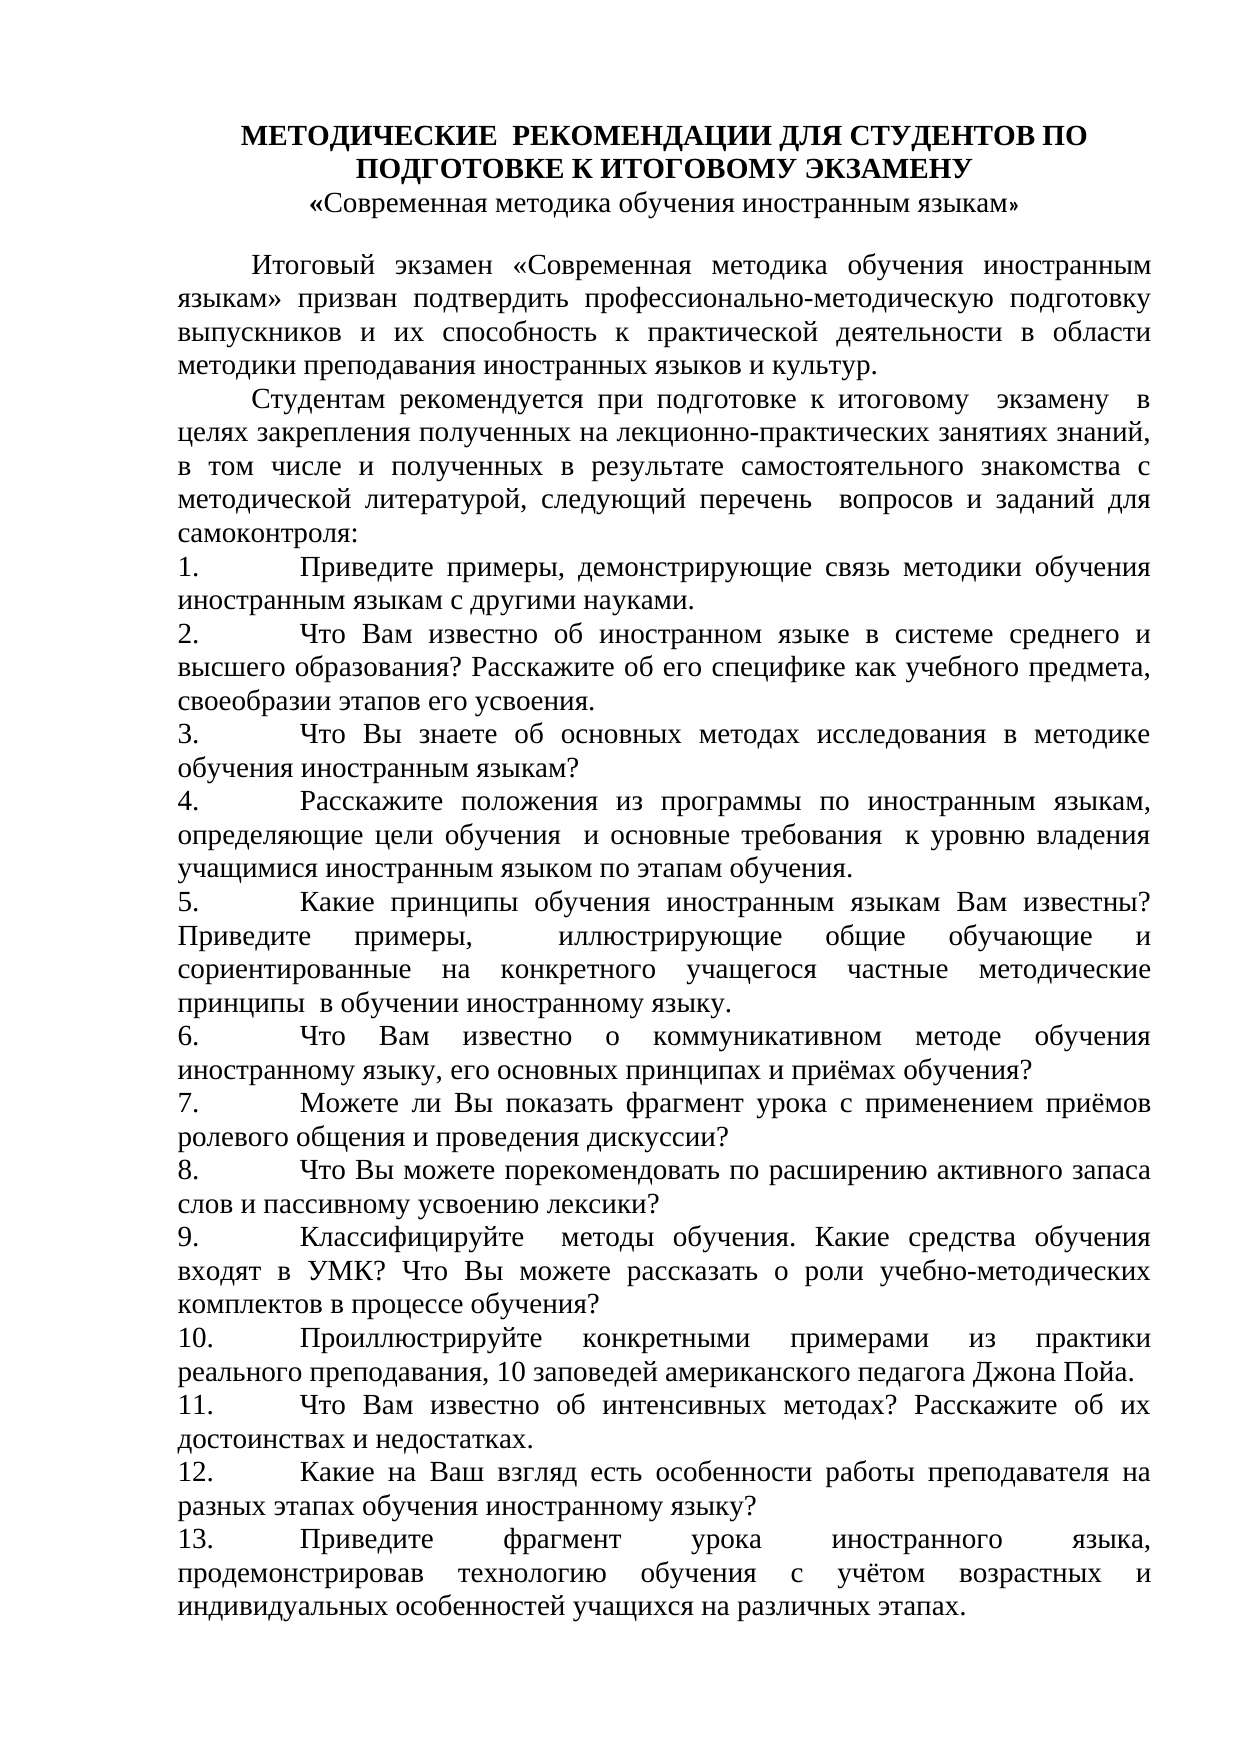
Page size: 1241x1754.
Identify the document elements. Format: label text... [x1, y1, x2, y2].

list Что Вам известно об иностранном языке в системе среднего и высшего образования? Расскажите об его специфике как учебного предмета, своеобразии этапов его усвоения. [177, 616, 1152, 716]
text Итоговый экзамен «Cовременная методика обучения иностранным языкам» призван подтвердить профессионально-методическую подготовку выпускников и их способность к практической деятельности в области методики преподавания иностранных языков и культур. [177, 247, 1152, 381]
list Расскажите положения из программы по иностранным языкам, определяющие цели обучения и основные требования к уровню владения учащимися иностранным языком по этапам обучения. [177, 783, 1152, 884]
list Что Вы можете порекомендовать по расширению активного запаса слов и пассивному усвоению лексики? [177, 1152, 1152, 1219]
list Классифицируйте методы обучения. Какие средства обучения входят в УМК? Что Вы можете рассказать о роли учебно-методических комплектов в процессе обучения? [177, 1219, 1152, 1320]
list Какие принципы обучения иностранным языкам Вам известны? Приведите примеры, иллюстрирующие общие обучающие и сориентированные на конкретного учащегося частные методические принципы в обучении иностранному языку. [177, 884, 1152, 1018]
text МЕТОДИЧЕСКИЕ РЕКОМЕНДАЦИИ ДЛЯ СТУДЕНТОВ ПО ПОДГОТОВКЕ К ИТОГОВОМУ ЭКЗАМЕНУ [177, 118, 1152, 185]
list Что Вам известно об интенсивных методах? Расскажите об их достоинствах и недостатках. [177, 1387, 1152, 1454]
list Приведите фрагмент урока иностранного языка, продемонстрировав технологию обучения с учётом возрастных и индивидуальных особенностей учащихся на различных этапах. [177, 1521, 1152, 1622]
text «Cовременная методика обучения иностранным языкам» [177, 185, 1152, 219]
list Какие на Ваш взгляд есть особенности работы преподавателя на разных этапах обучения иностранному языку? [177, 1454, 1152, 1521]
text Студентам рекомендуется при подготовке к итоговому экзамену в целях закрепления полученных на лекционно-практических занятиях знаний, в том числе и полученных в результате самостоятельного знакомства с методической литературой, следующий перечень вопросов и заданий для самоконтроля: [177, 381, 1152, 549]
list Проиллюстрируйте конкретными примерами из практики реального преподавания, 10 заповедей американского педагога Джона Пойа. [177, 1320, 1152, 1387]
list Что Вы знаете об основных методах исследования в методике обучения иностранным языкам? [177, 716, 1152, 783]
list Можете ли Вы показать фрагмент урока с применением приёмов ролевого общения и проведения дискуссии? [177, 1085, 1152, 1152]
list Что Вам известно о коммуникативном методе обучения иностранному языку, его основных принципах и приёмах обучения? [177, 1018, 1152, 1085]
list Приведите примеры, демонстрирующие связь методики обучения иностранным языкам с другими науками. [177, 549, 1152, 616]
